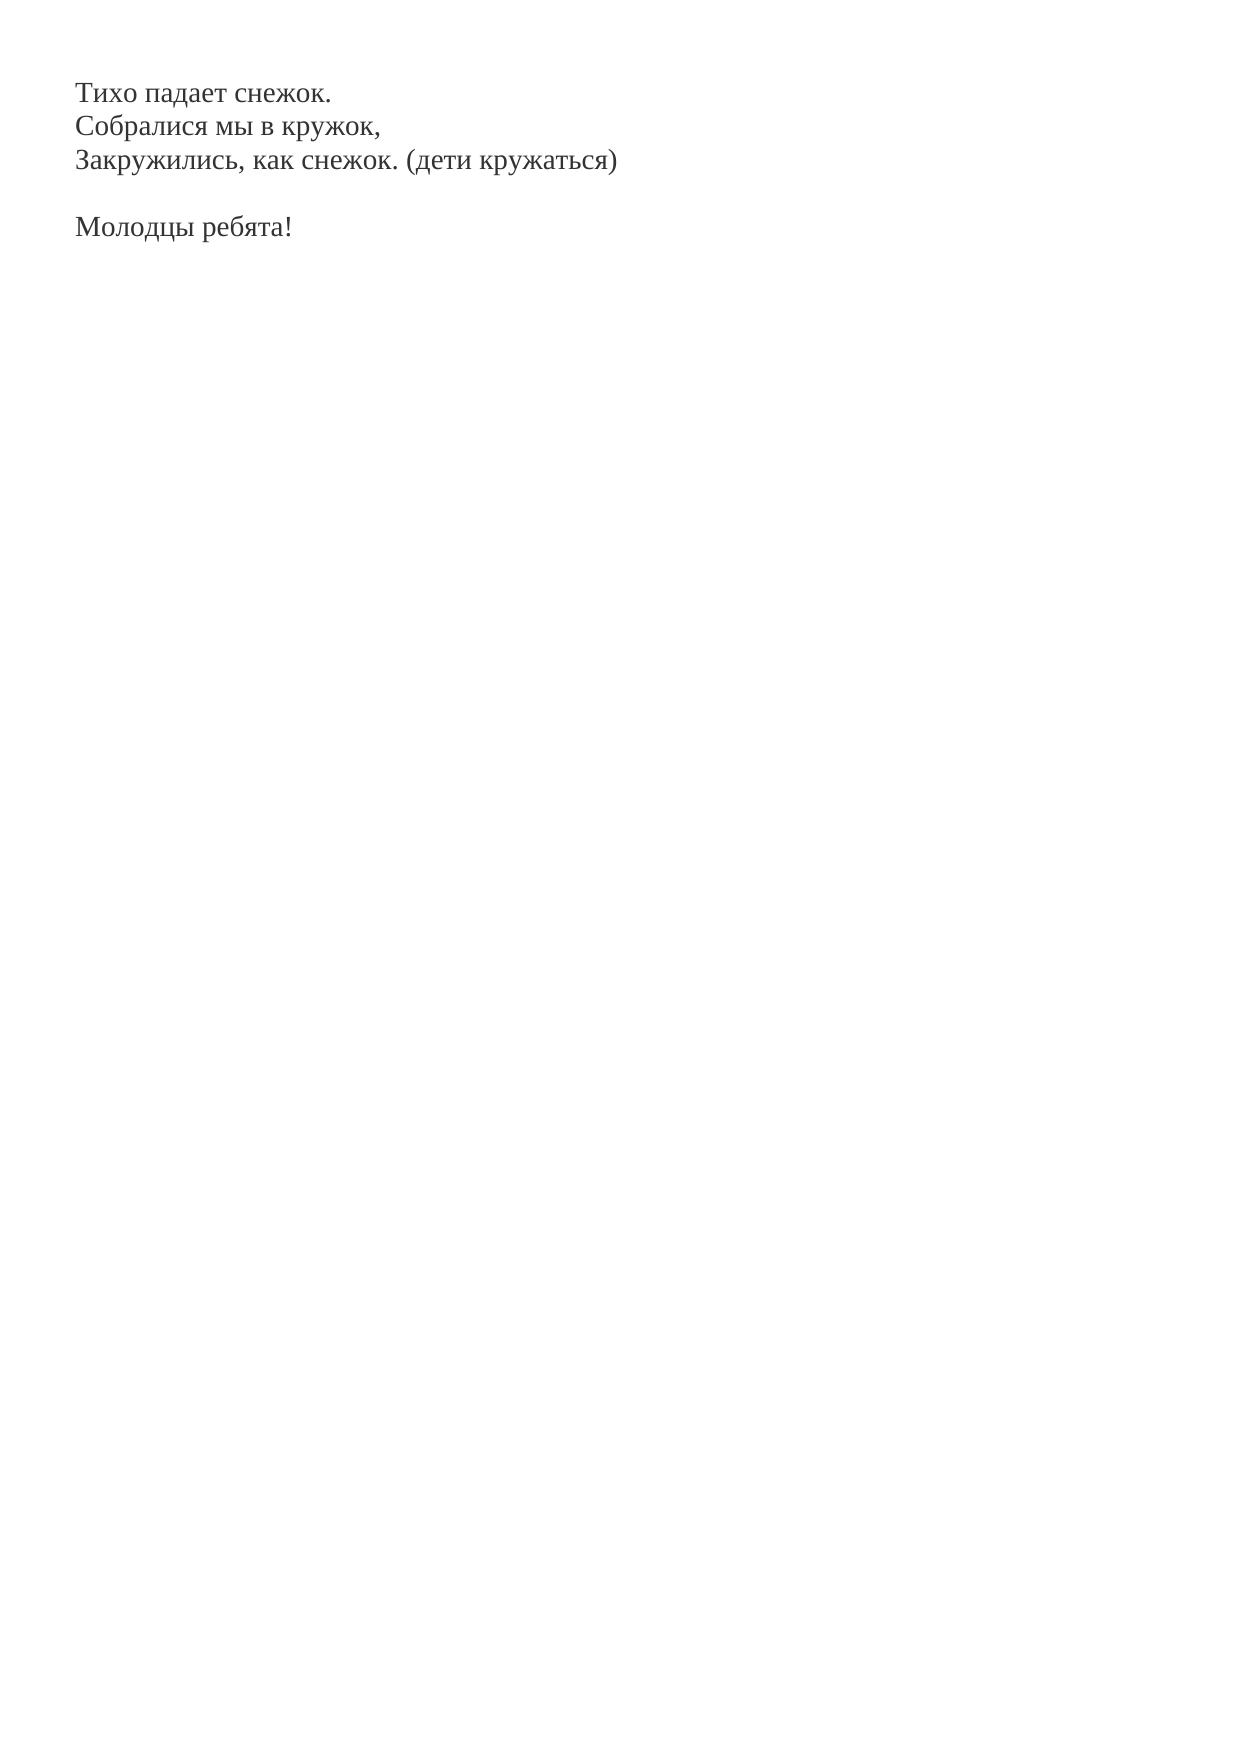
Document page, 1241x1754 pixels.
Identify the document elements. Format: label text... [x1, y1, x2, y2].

text Тихо падает снежок. [75, 75, 1165, 108]
text Закружились, как снежок. (дети кружаться) [75, 142, 1165, 176]
text Молодцы ребята! [75, 209, 1165, 243]
text Собралися мы в кружок, [75, 108, 1165, 142]
